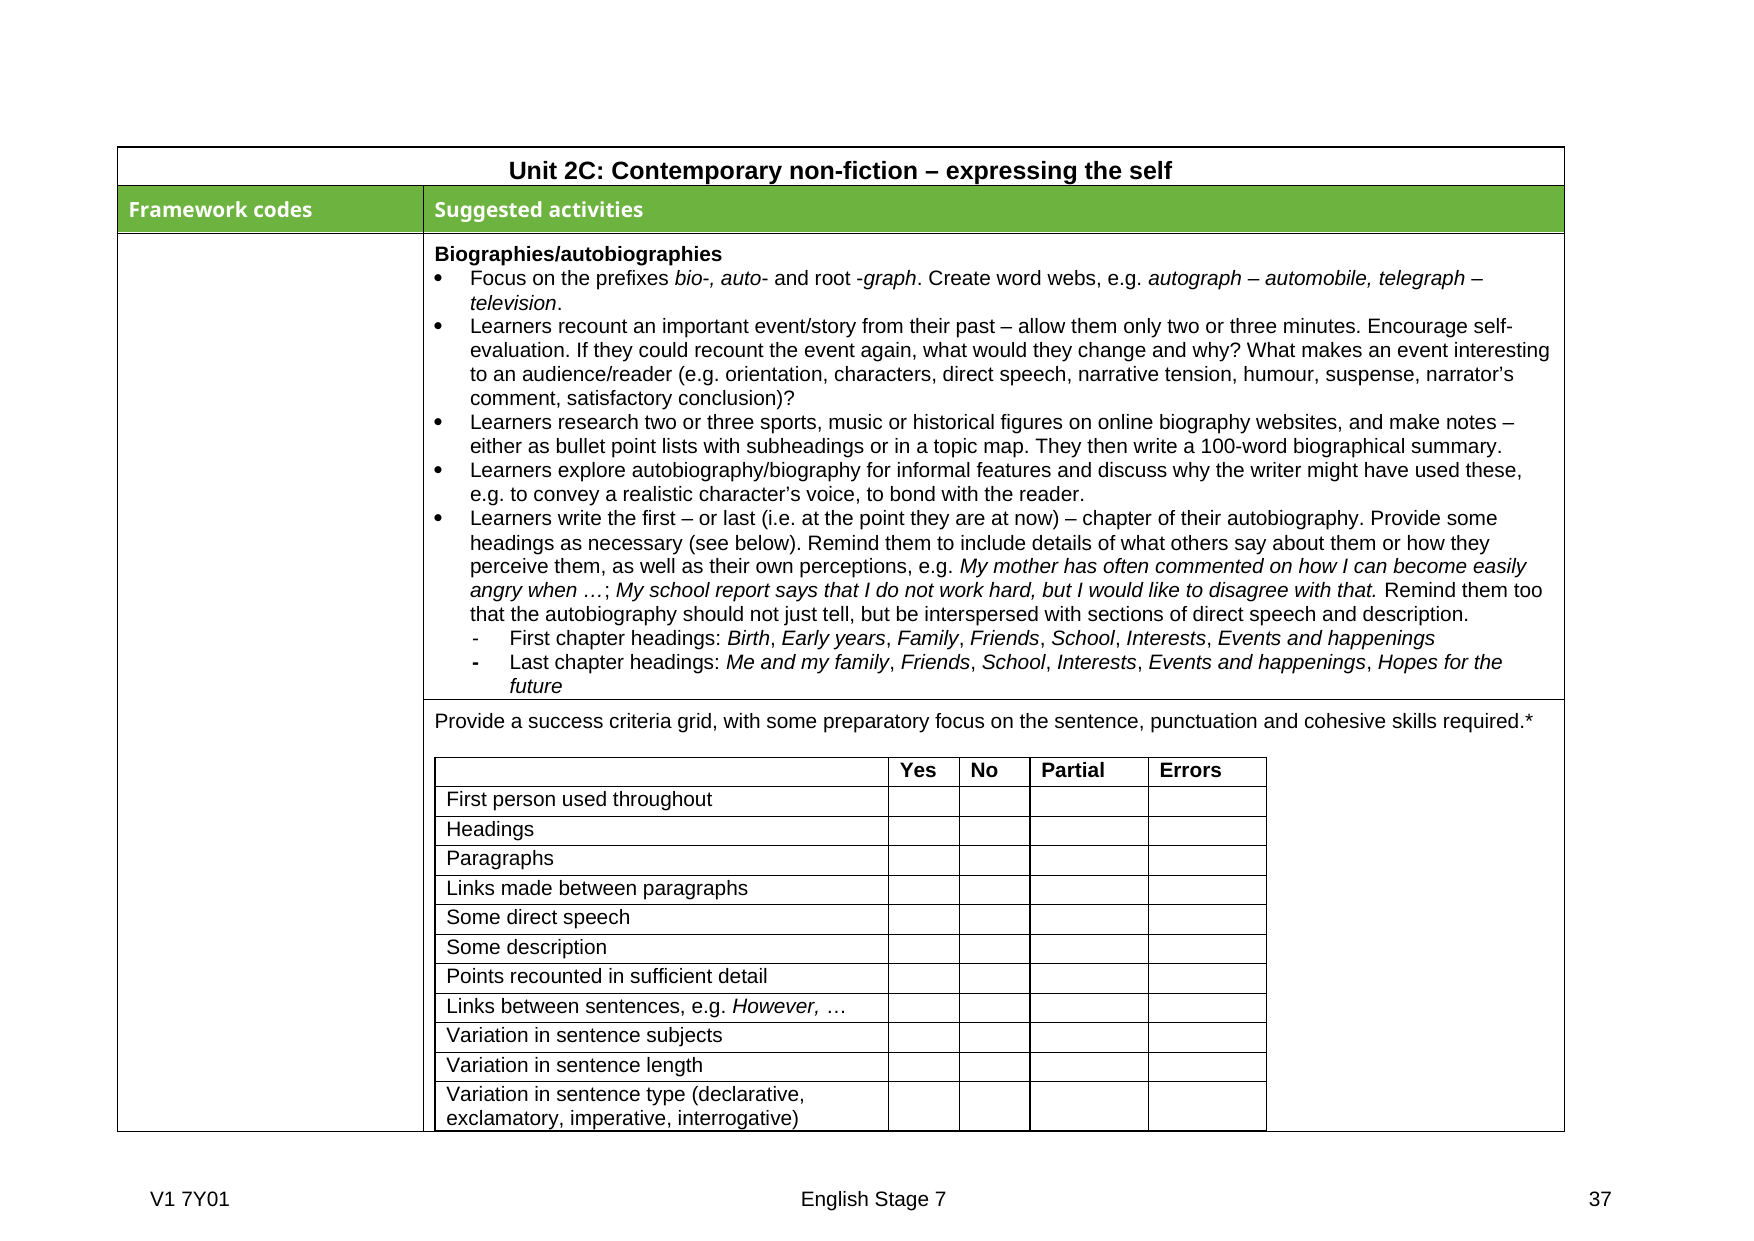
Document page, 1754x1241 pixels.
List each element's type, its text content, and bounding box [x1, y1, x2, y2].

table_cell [424, 700, 1564, 1131]
table_header Unit 2C: Contemporary non-fiction – expressing the self [118, 148, 1564, 185]
table_cell Framework codes [118, 186, 423, 232]
table_cell Biographies/autobiographies Focus on the prefixes bio-, auto- and root -graph. Create word webs, e.g. autograph – automobile, telegraph – television. Learners recount an important event/story from their past – allow them only two or three minutes. Encourage self-evaluation. If they could recount the event again, what would they change and why? What makes an event interesting to an audience/reader (e.g. orientation, characters, direct speech, narrative tension, humour, suspense, narrator’s comment, satisfactory conclusion)? Learners research two or three sports, music or historical figures on online biography websites, and make notes – either as bullet point lists with subheadings or in a topic map. They then write a 100-word biographical summary. Learners explore autobiography/biography for informal features and discuss why the writer might have used these, e.g. to convey a realistic character’s voice, to bond with the reader. Learners write the first – or last (i.e. at the point they are at now) – chapter of their autobiography. Provide some headings as necessary (see below). Remind them to include details of what others say about them or how they perceive them, as well as their own perceptions, e.g. My mother has often commented on how I can become easily angry when …; My school report says that I do not work hard, but I would like to disagree with that. Remind them too that the autobiography should not just tell, but be interspersed with sections of direct speech and description. First chapter headings: Birth, Early years, Family, Friends, School, Interests, Events and happenings Last chapter headings: Me and my family, Friends, School, Interests, Events and happenings, Hopes for the future [424, 234, 1564, 699]
table_cell Suggested activities [424, 186, 1564, 232]
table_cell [118, 234, 423, 1131]
